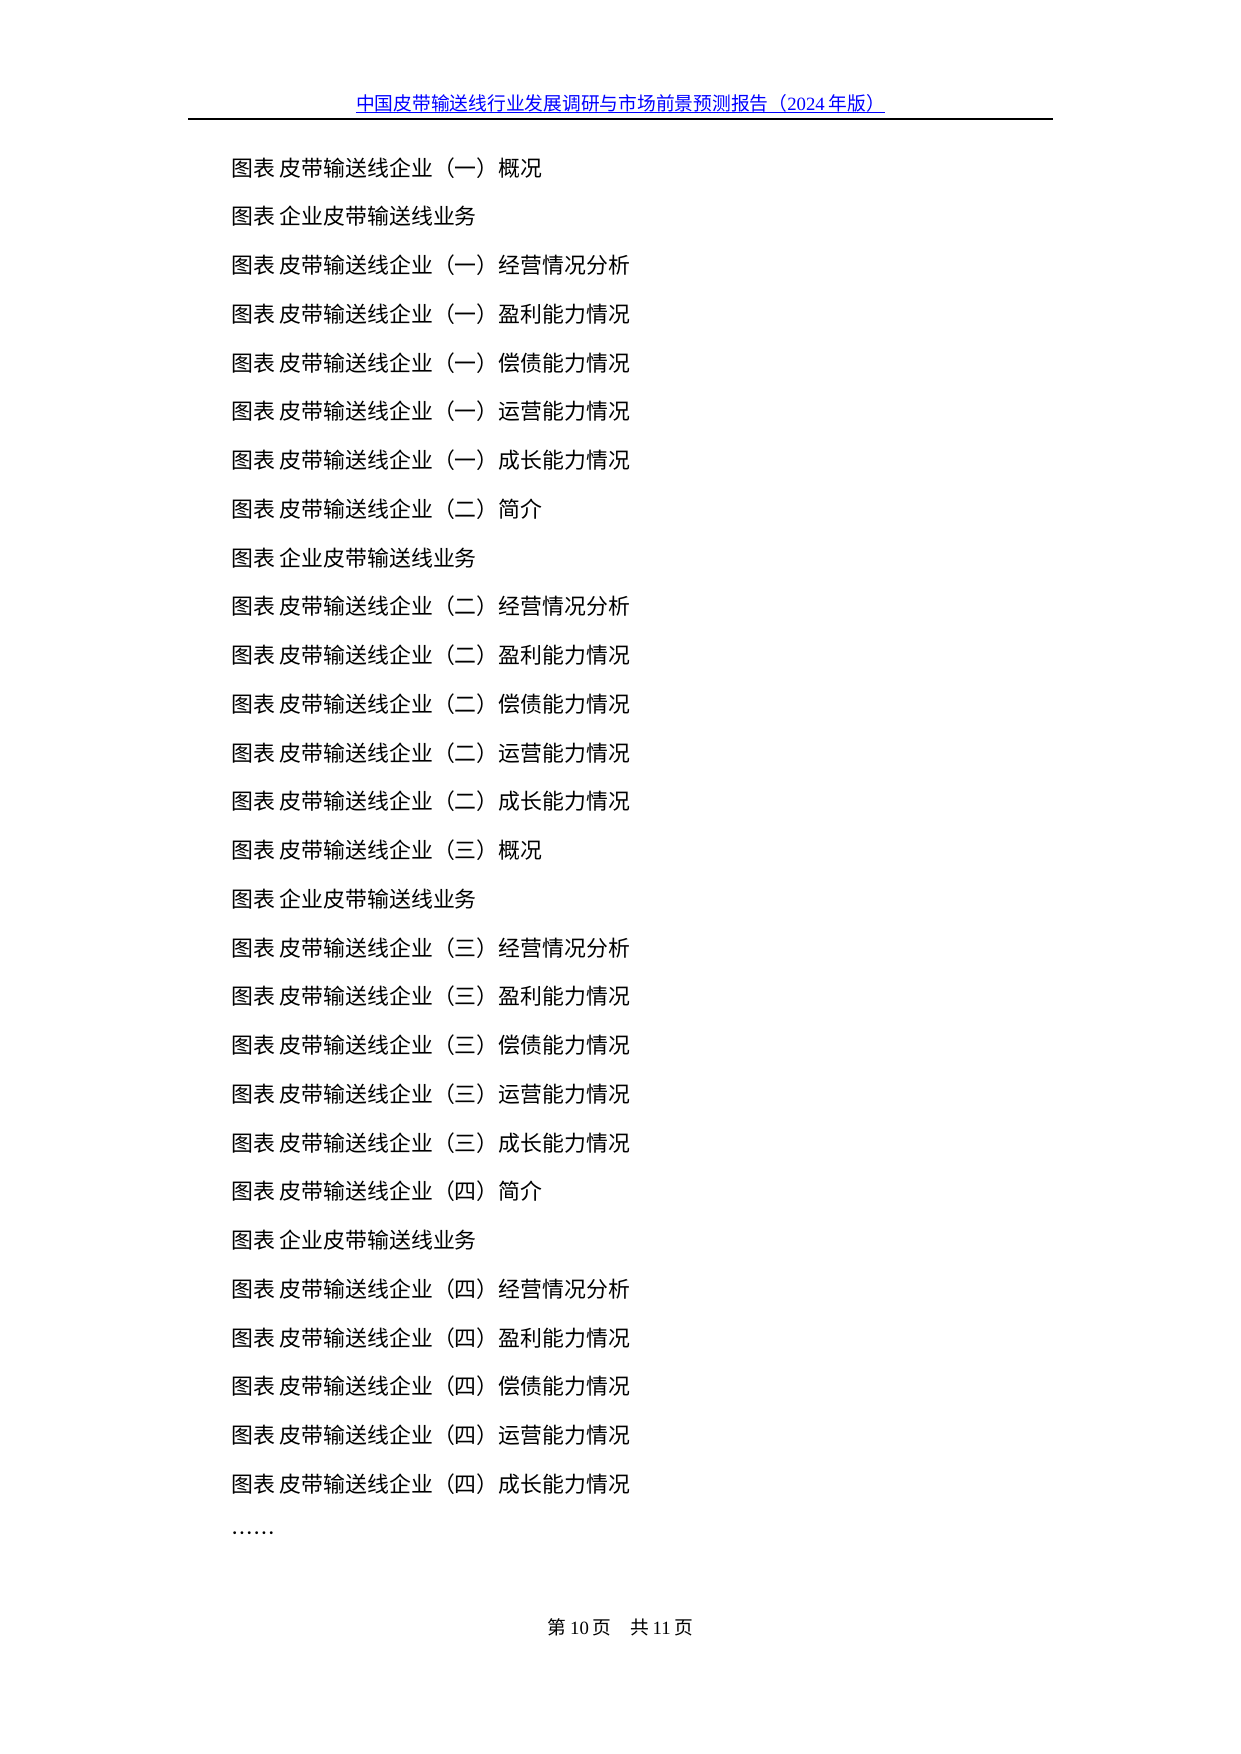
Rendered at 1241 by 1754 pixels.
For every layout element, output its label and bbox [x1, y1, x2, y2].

text [187, 150, 1053, 1548]
